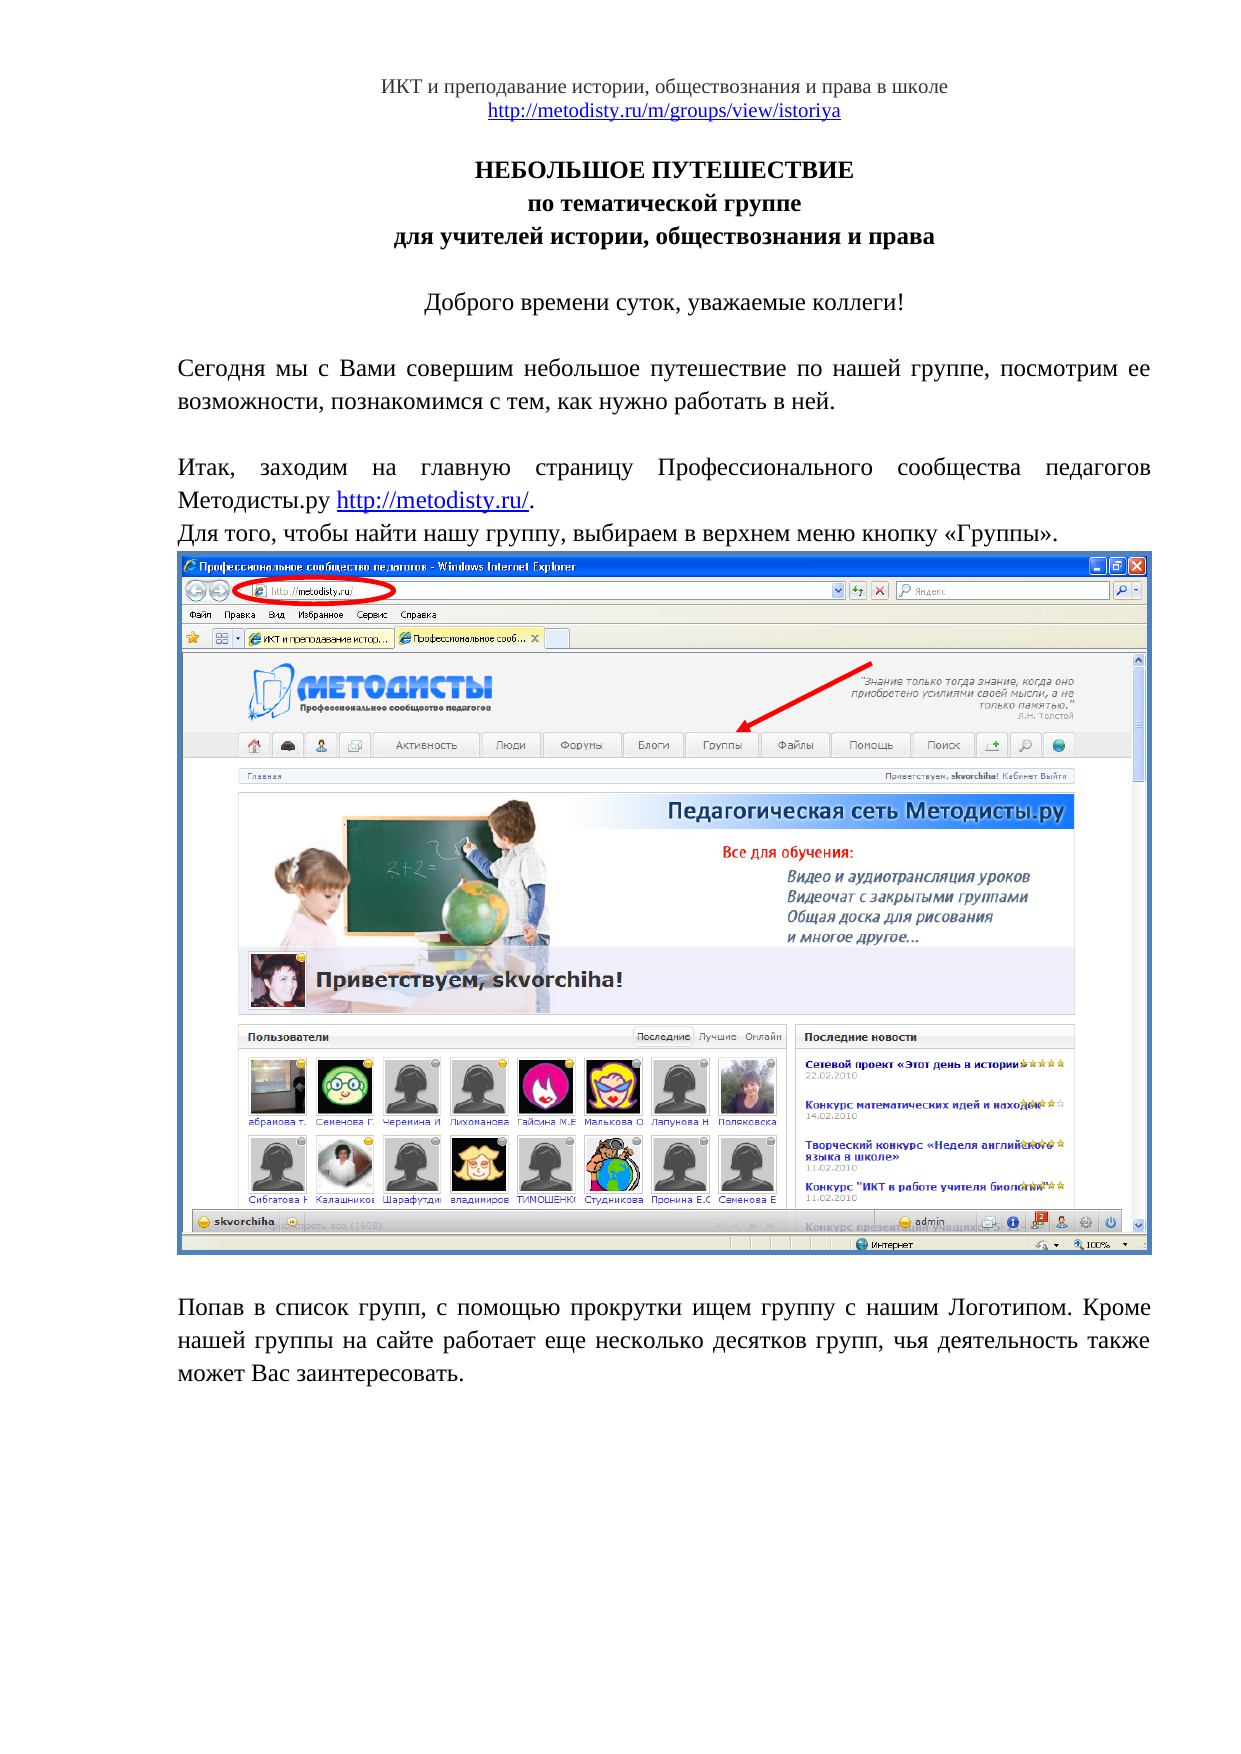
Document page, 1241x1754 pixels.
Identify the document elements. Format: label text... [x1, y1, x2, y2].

text Для того, чтобы найти нашу группу, выбираем в верхнем меню кнопку «Группы». [177, 518, 1152, 547]
text по тематической группе [177, 188, 1152, 217]
text для учителей истории, обществознания и права [177, 221, 1152, 250]
text Доброго времени суток, уважаемые коллеги! [177, 287, 1152, 316]
text Сегодня мы с Вами совершим небольшое путешествие по нашей группе, посмотрим ее возможности, познакомимся с тем, как нужно работать в ней. [177, 353, 1152, 415]
text Попав в список групп, с помощью прокрутки ищем группу с нашим Логотипом. Кроме нашей группы на сайте работает еще несколько десятков групп, чья деятельность также может Вас заинтересовать. [177, 1292, 1152, 1387]
text Итак, заходим на главную страницу Профессионального сообщества педагогов Методисты.ру http://metodisty.ru/. [177, 452, 1152, 514]
text НЕБОЛЬШОЕ ПУТЕШЕСТВИЕ [177, 155, 1152, 184]
picture [182, 556, 1147, 1250]
